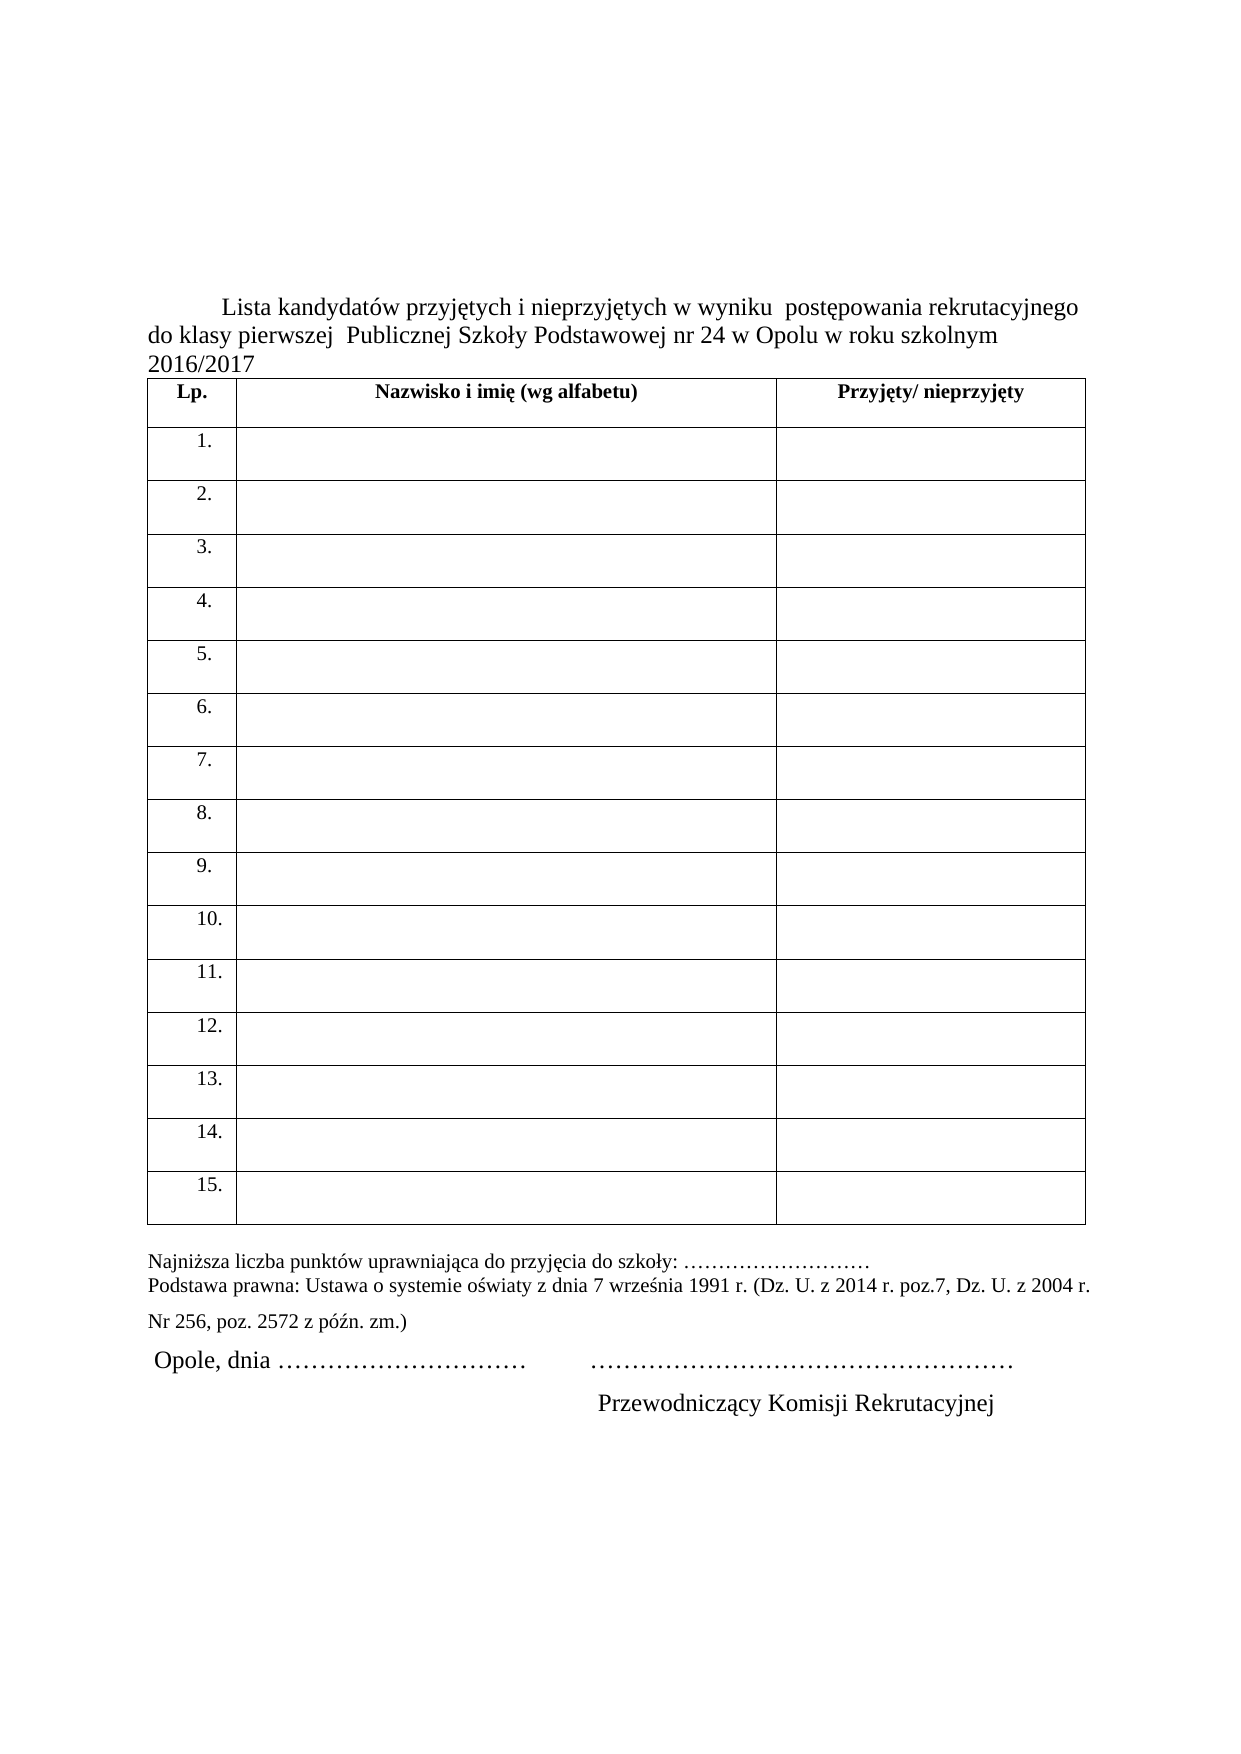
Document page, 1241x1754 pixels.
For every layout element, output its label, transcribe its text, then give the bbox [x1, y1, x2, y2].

table_cell [237, 1066, 776, 1118]
table_cell [237, 800, 776, 852]
table_cell [777, 428, 1085, 480]
table_cell [148, 1066, 236, 1118]
table_cell [777, 906, 1085, 958]
text Lista kandydatów przyjętych i nieprzyjętych w wyniku postępowania rekrutacyjnego do klasy pierwszej Publicznej Szkoły Podstawowej nr 24 w Opolu w roku szkolnym 2016/2017 [148, 292, 1093, 378]
table_cell [777, 481, 1085, 533]
table_cell [237, 481, 776, 533]
table_header Przyjęty/ nieprzyjęty [777, 379, 1085, 427]
table_cell [777, 853, 1085, 905]
table_cell [237, 588, 776, 640]
table_cell [237, 1119, 776, 1171]
table_cell [148, 535, 236, 587]
table_header Nazwisko i imię (wg alfabetu) [237, 379, 776, 427]
table_cell [148, 588, 236, 640]
text Opole, dnia ………………………… …………………………………………… [148, 1345, 1093, 1374]
table_cell [148, 694, 236, 746]
table_cell [777, 1172, 1085, 1224]
table_cell [777, 588, 1085, 640]
table_cell [148, 481, 236, 533]
table_cell [148, 428, 236, 480]
table_cell [237, 906, 776, 958]
text Podstawa prawna: Ustawa o systemie oświaty z dnia 7 września 1991 r. (Dz. U. z 2014 r. poz.7, Dz. U. z 2004 r. Nr 256, poz. 2572 z późn. zm.) [148, 1273, 1093, 1333]
table_cell [237, 535, 776, 587]
table_cell [237, 428, 776, 480]
table_cell [777, 800, 1085, 852]
table_cell [148, 960, 236, 1012]
table_cell [148, 906, 236, 958]
table_cell [148, 1013, 236, 1065]
table_header Lp. [148, 379, 236, 427]
table_cell [148, 800, 236, 852]
table_cell [148, 747, 236, 799]
table_cell [777, 1066, 1085, 1118]
table_cell [777, 1013, 1085, 1065]
table_cell [148, 1172, 236, 1224]
table_cell [777, 960, 1085, 1012]
table_cell [148, 641, 236, 693]
table_cell [237, 1172, 776, 1224]
table_cell [237, 641, 776, 693]
table_cell [237, 853, 776, 905]
table_cell [237, 747, 776, 799]
table_cell [777, 641, 1085, 693]
table_cell [237, 1013, 776, 1065]
table_cell [237, 694, 776, 746]
table_cell [148, 1119, 236, 1171]
table_cell [237, 960, 776, 1012]
table_cell [777, 535, 1085, 587]
text Najniższa liczba punktów uprawniająca do przyjęcia do szkoły: ……………………… [148, 1249, 1093, 1273]
table_cell [777, 1119, 1085, 1171]
text Przewodniczący Komisji Rekrutacyjnej [148, 1388, 1093, 1417]
table_cell [777, 747, 1085, 799]
table_cell [777, 694, 1085, 746]
table_cell [148, 853, 236, 905]
